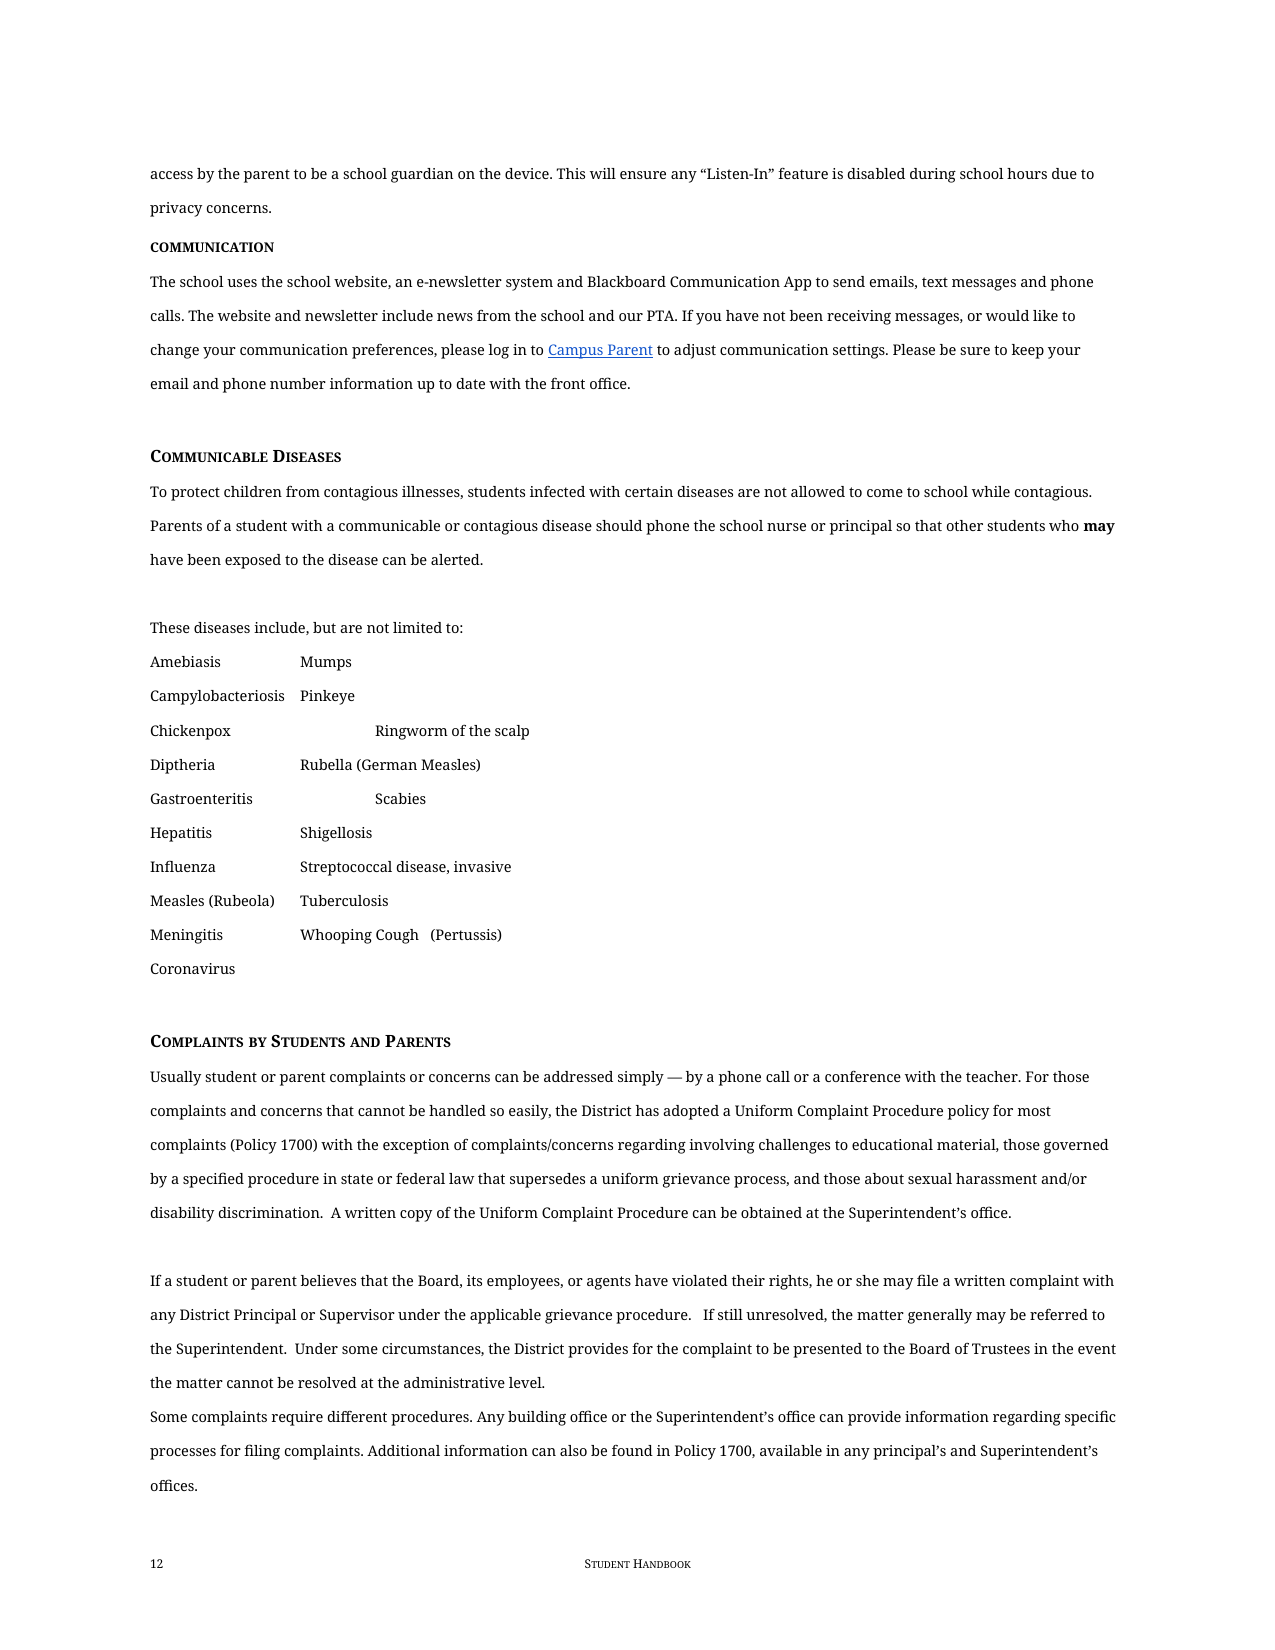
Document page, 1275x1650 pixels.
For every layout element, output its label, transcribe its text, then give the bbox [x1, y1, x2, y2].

text If a student or parent believes that the Board, its employees, or agents have violated their rights, he or she may file a written complaint with any District Principal or Supervisor under the applicable grievance procedure. If still unresolved, the matter generally may be referred to the Superintendent. Under some circumstances, the District provides for the complaint to be presented to the Board of Trustees in the event the matter cannot be resolved at the administrative level. [150, 1257, 1125, 1393]
subtitle Communicable Diseases [150, 428, 1125, 468]
text Coronavirus [150, 945, 1125, 979]
text Influenza Streptococcal disease, invasive [150, 842, 1125, 877]
text To protect children from contagious illnesses, students infected with certain diseases are not allowed to come to school while contagious. Parents of a student with a communicable or contagious disease should phone the school nurse or principal so that other students who may have been exposed to the disease can be alerted. [150, 468, 1125, 570]
text Some complaints require different procedures. Any building office or the Superintendent’s office can provide information regarding specific processes for filing complaints. Additional information can also be found in Policy 1700, available in any principal’s and Superintendent’s offices. [150, 1393, 1125, 1495]
subtitle Complaints by Students and Parents [150, 1013, 1125, 1052]
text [150, 150, 1125, 218]
text Usually student or parent complaints or concerns can be addressed simply — by a phone call or a conference with the teacher. For those complaints and concerns that cannot be handled so easily, the District has adopted a Uniform Complaint Procedure policy for most complaints (Policy 1700) with the exception of complaints/concerns regarding involving challenges to educational material, those governed by a specified procedure in state or federal law that supersedes a uniform grievance process, and those about sexual harassment and/or disability discrimination. A written copy of the Uniform Complaint Procedure can be obtained at the Superintendent’s office. [150, 1052, 1125, 1223]
text The school uses the school website, an e-newsletter system and Blackboard Communication App to send emails, text messages and phone calls. The website and newsletter include news from the school and our PTA. If you have not been receiving messages, or would like to change your communication preferences, please log in to Campus Parent to adjust communication settings. Please be sure to keep your email and phone number information up to date with the front office. [150, 258, 1105, 394]
text Diptheria Rubella (German Measles) [150, 740, 1125, 774]
text These diseases include, but are not limited to: [150, 604, 1125, 638]
text Gastroenteritis Scabies [150, 774, 1125, 808]
text Chickenpox Ringworm of the scalp [150, 706, 1125, 740]
text Meningitis Whooping Cough (Pertussis) [150, 911, 1125, 945]
subtitle communication [150, 218, 1125, 258]
text Hepatitis Shigellosis [150, 808, 1125, 842]
text Measles (Rubeola) Tuberculosis [150, 877, 1125, 911]
text Amebiasis Mumps [150, 638, 1125, 672]
text Campylobacteriosis Pinkeye [150, 672, 1125, 706]
